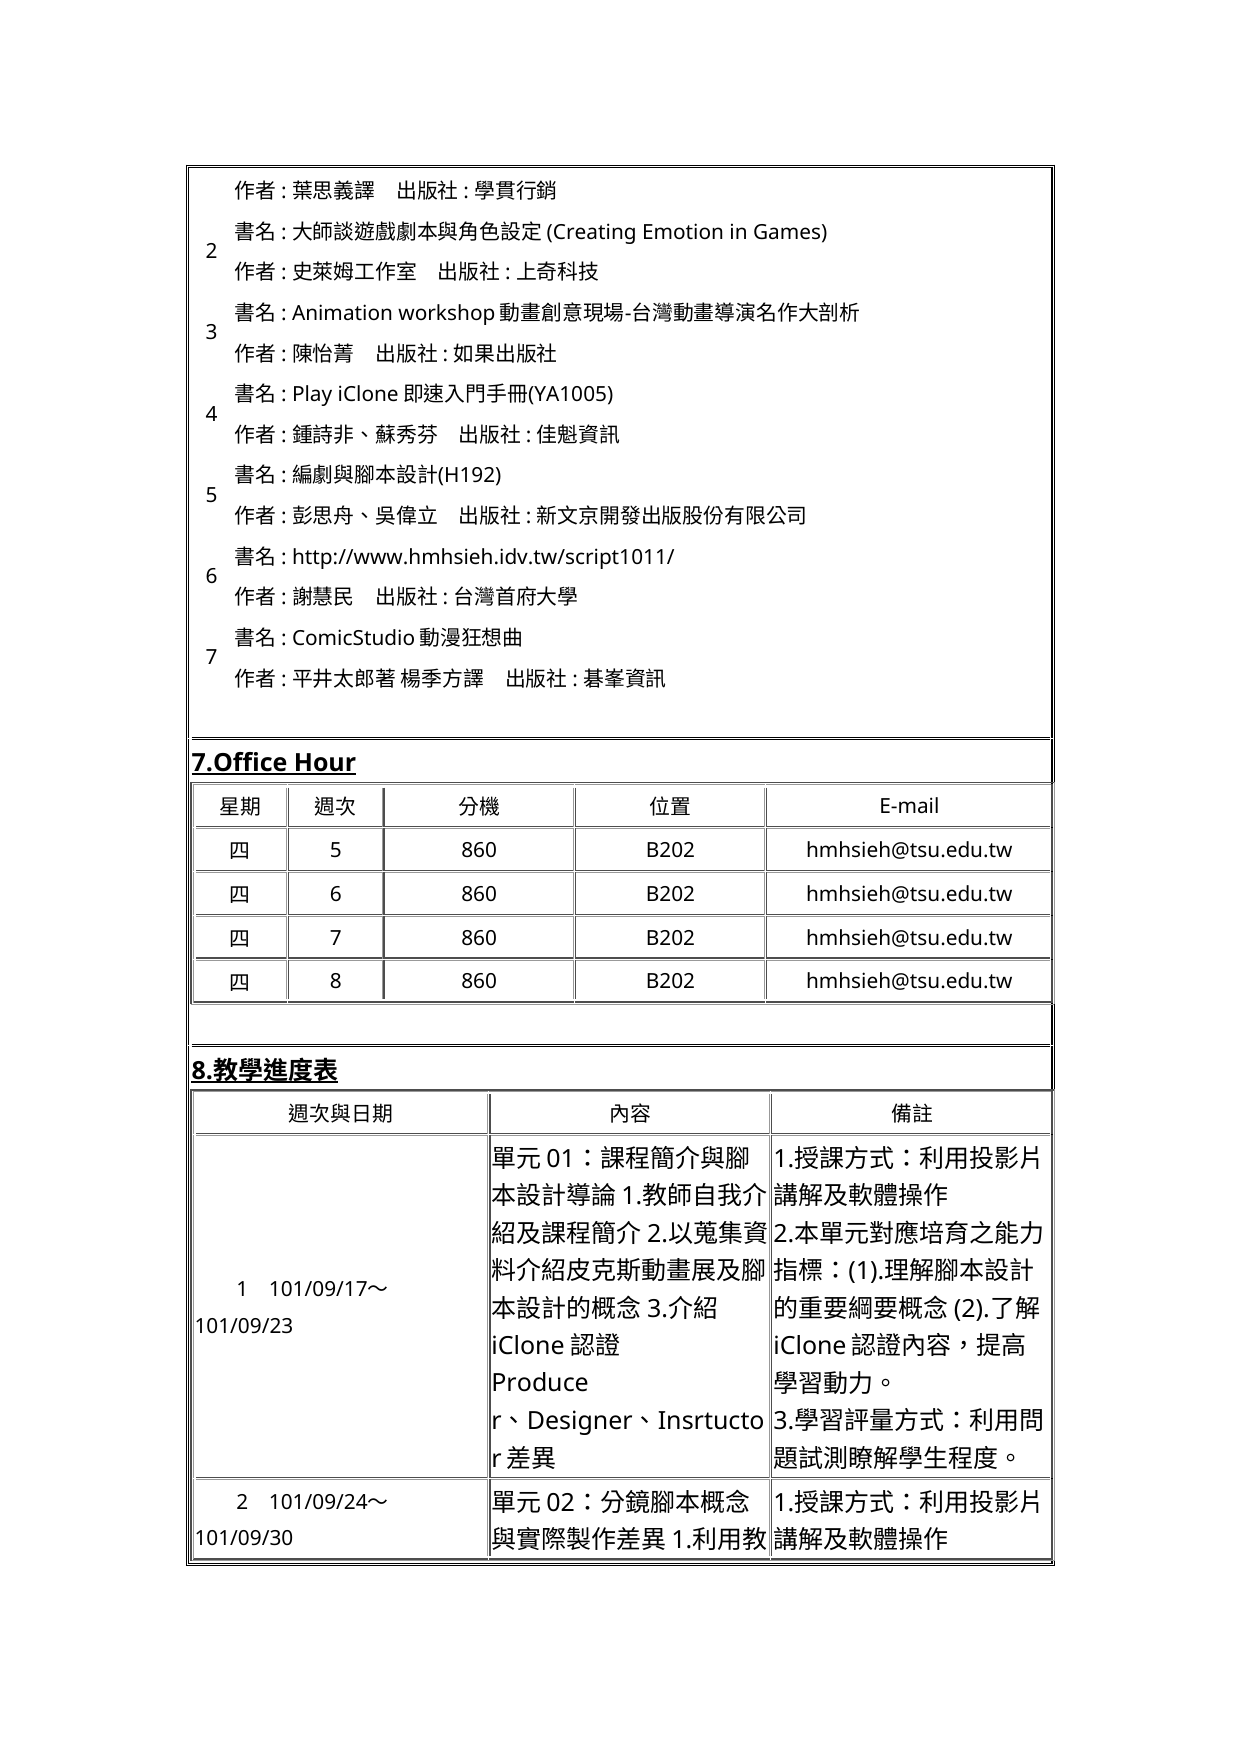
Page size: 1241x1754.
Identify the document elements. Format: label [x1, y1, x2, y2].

table_cell [189, 736, 1052, 1043]
table_cell [189, 1044, 1052, 1563]
table_cell [189, 168, 1051, 736]
